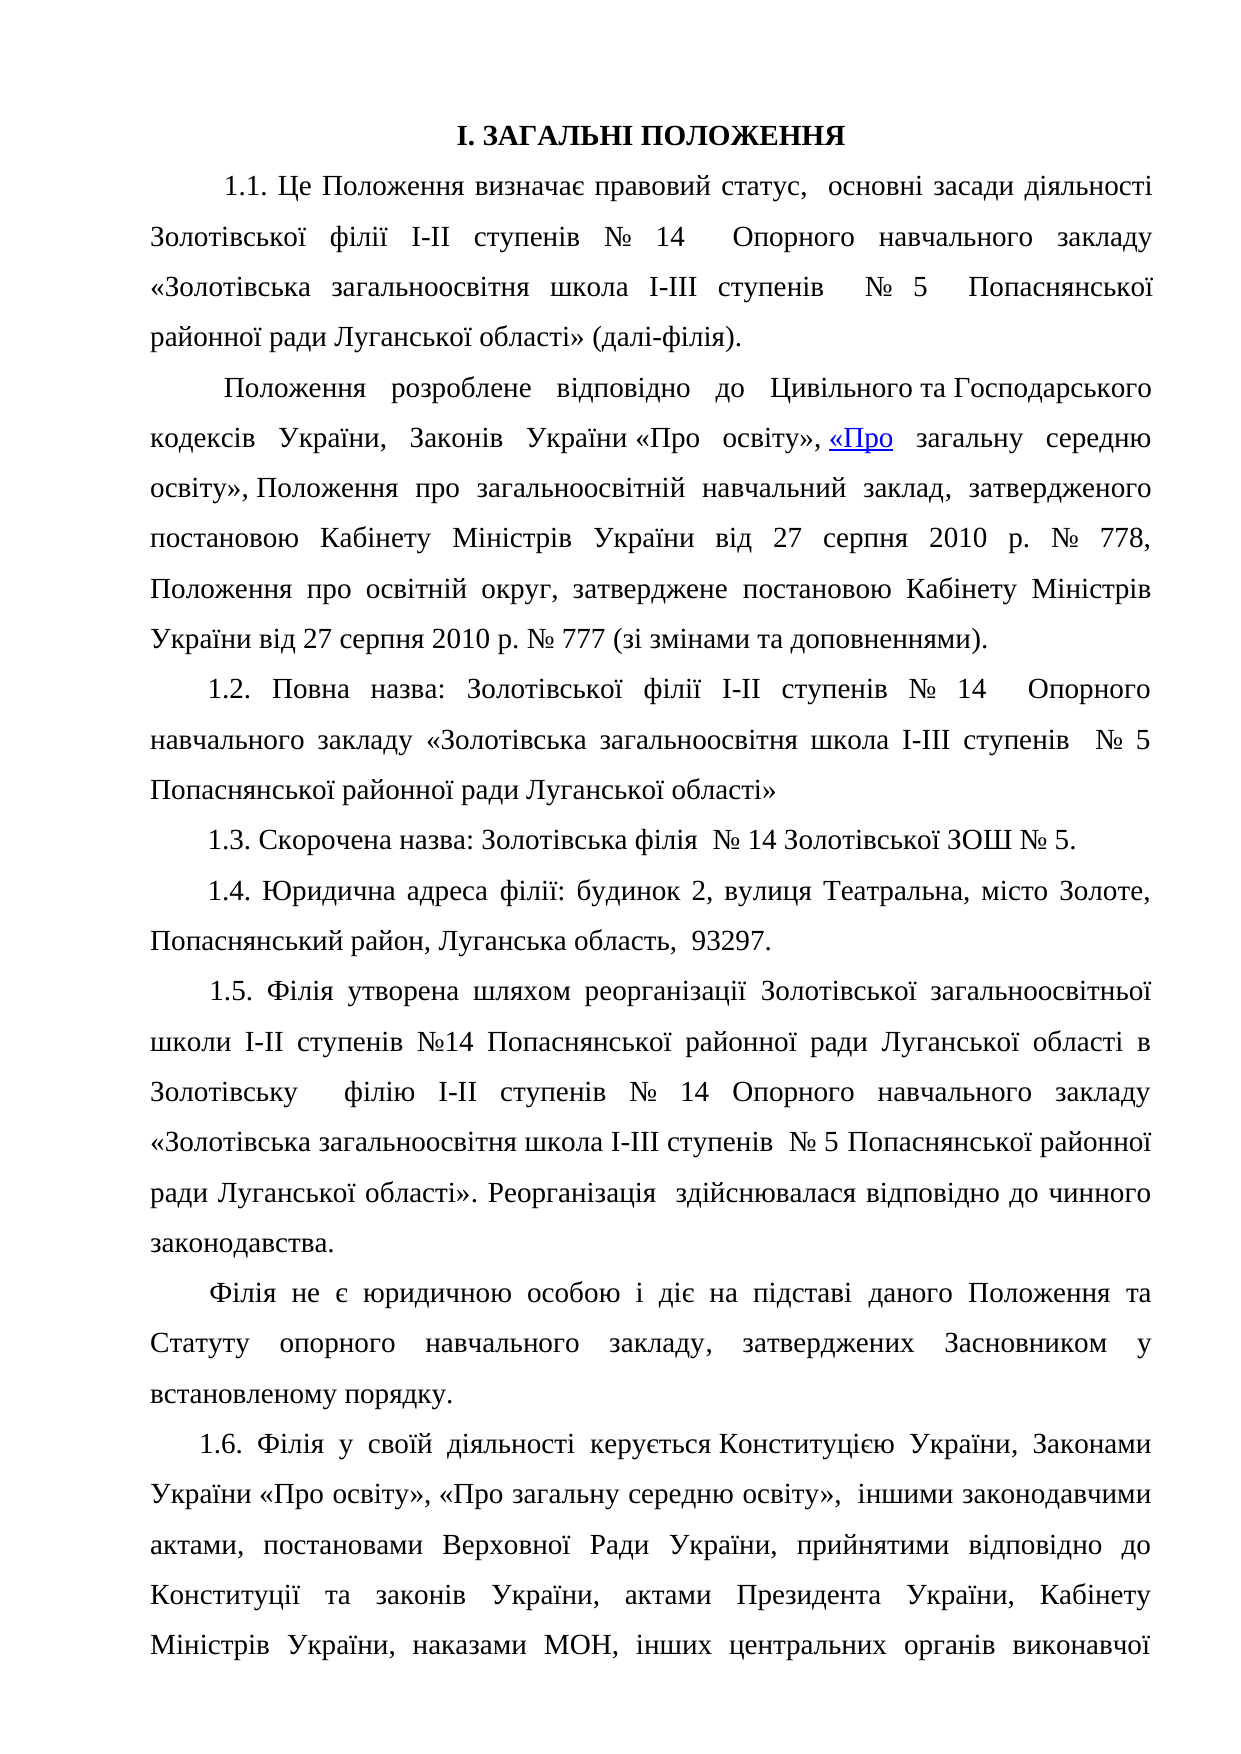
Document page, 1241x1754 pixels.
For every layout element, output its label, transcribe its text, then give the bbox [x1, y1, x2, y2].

text Положення розроблене відповідно до Цивільного та Господарського кодексів України, Законів України «Про освіту», «Про загальну середню освіту», Положення про загальноосвітній навчальний заклад, затвердженого постановою Кабінету Міністрів України від 27 серпня 2010 р. № 778, Положення про освітній округ, затверджене постановою Кабінету Міністрів України від 27 серпня 2010 р. № 777 (зі змінами та доповненнями). [150, 450, 1152, 521]
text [150, 1426, 1152, 1661]
text 1.3. Скорочена назва: Золотівська філія № 14 Золотівської ЗОШ № 5. [150, 822, 1152, 856]
text Положення розроблене відповідно до Цивільного та Господарського кодексів України, Законів України «Про освіту», «Про загальну середню освіту», Положення про загальноосвітній навчальний заклад, затвердженого постановою Кабінету Міністрів України від 27 серпня 2010 р. № 778, Положення про освітній округ, затверджене постановою Кабінету Міністрів України від 27 серпня 2010 р. № 777 (зі змінами та доповненнями). [150, 370, 1152, 449]
text І. ЗАГАЛЬНІ ПОЛОЖЕННЯ [199, 118, 1103, 152]
text Філія не є юридичною особою і діє на підставі даного Положення та Статуту опорного навчального закладу, затверджених Засновником у встановленому порядку. [150, 1275, 1152, 1409]
text Положення розроблене відповідно до Цивільного та Господарського кодексів України, Законів України «Про освіту», «Про загальну середню освіту», Положення про загальноосвітній навчальний заклад, затвердженого постановою Кабінету Міністрів України від 27 серпня 2010 р. № 778, Положення про освітній округ, затверджене постановою Кабінету Міністрів України від 27 серпня 2010 р. № 777 (зі змінами та доповненнями). [150, 554, 1152, 655]
text 1.1. Це Положення визначає правовий статус, основні засади діяльності Золотівської філії І-ІІ ступенів № 14 Опорного навчального закладу «Золотівська загальноосвітня школа І-ІІІ ступенів № 5 Попаснянської районної ради Луганської області» (далі-філія). [150, 168, 1154, 353]
text 1.2. Повна назва: Золотівської філії І-ІІ ступенів № 14 Опорного навчального закладу «Золотівська загальноосвітня школа І-ІІІ ступенів № 5 Попаснянської районної ради Луганської області» [150, 672, 1152, 806]
text 1.5. Філія утворена шляхом реорганізації Золотівської загальноосвітньої школи І-ІІ ступенів №14 Попаснянської районної ради Луганської області в Золотівську філію І-ІІ ступенів № 14 Опорного навчального закладу «Золотівська загальноосвітня школа І-ІІІ ступенів № 5 Попаснянської районної ради Луганської області». Реорганізація здійснювалася відповідно до чинного законодавства. [150, 973, 1152, 1258]
text 1.4. Юридична адреса філії: будинок 2, вулиця Театральна, місто Золоте, Попаснянський район, Луганська область, 93297. [150, 873, 1152, 957]
